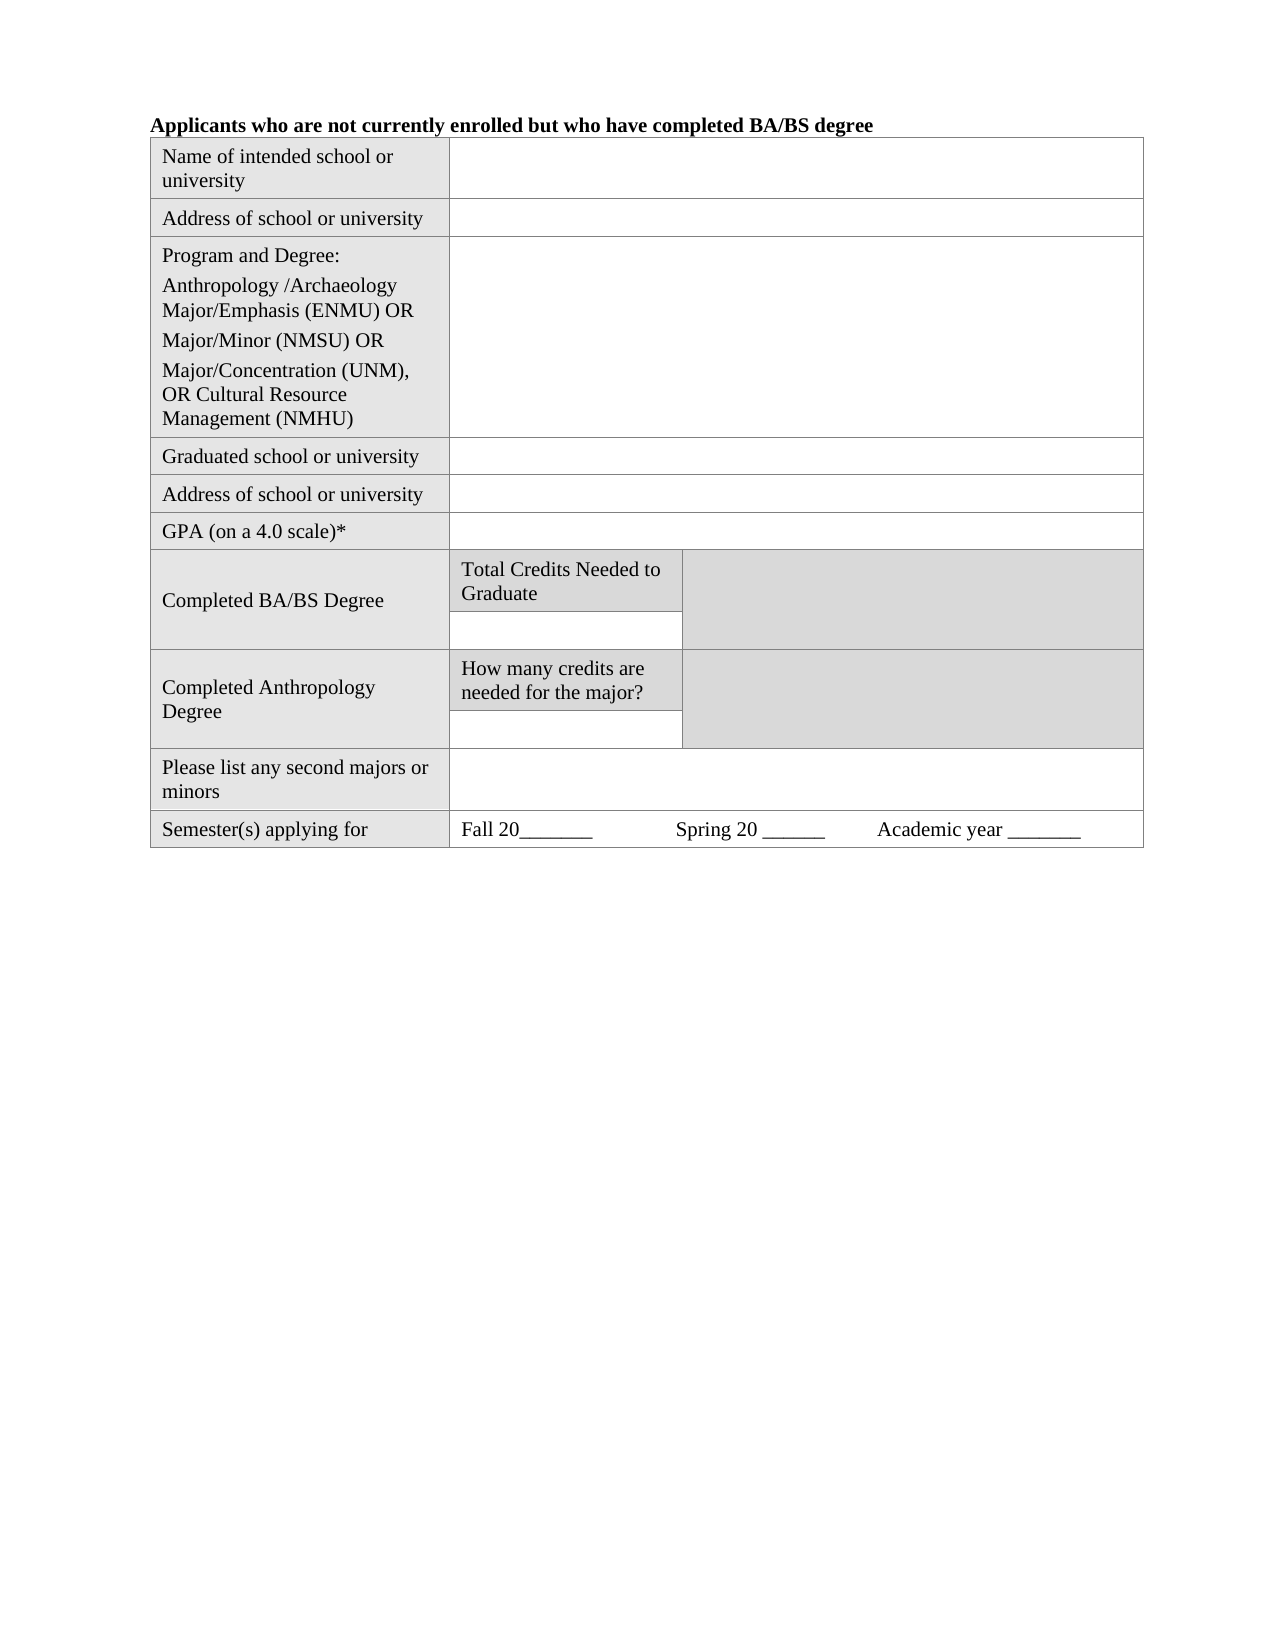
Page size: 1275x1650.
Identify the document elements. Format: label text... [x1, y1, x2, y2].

table_header [450, 138, 1143, 198]
table_cell [450, 475, 1143, 512]
table_cell Fall 20_______ Spring 20 ______ Academic year _______ [450, 811, 1143, 847]
table_cell Graduated school or university [151, 438, 449, 474]
table_cell [450, 711, 682, 748]
table_cell [450, 438, 1143, 474]
table_cell [450, 237, 1143, 437]
table_cell [450, 199, 1143, 236]
table_cell [450, 749, 1143, 809]
text Applicants who are not currently enrolled but who have completed BA/BS degree [150, 112, 1125, 137]
table_cell How many credits are needed for the major? [450, 650, 682, 710]
table_cell Semester(s) applying for [151, 811, 449, 847]
table_cell [450, 612, 682, 649]
table_cell GPA (on a 4.0 scale)* [151, 513, 449, 549]
table_cell [683, 550, 1143, 649]
table_header Name of intended school or university [151, 138, 449, 198]
table_cell [683, 650, 1143, 748]
table_cell Address of school or university [151, 199, 449, 236]
table_cell Total Credits Needed to Graduate [450, 550, 682, 611]
table_cell [450, 513, 1143, 549]
table_cell Address of school or university [151, 475, 449, 512]
table_cell Completed Anthropology Degree [151, 650, 449, 748]
table_cell Program and Degree: Anthropology /Archaeology Major/Emphasis (ENMU) OR Major/Minor (NMSU) OR Major/Concentration (UNM), OR Cultural Resource Management (NMHU) [151, 237, 449, 437]
table_cell Please list any second majors or minors [151, 749, 449, 809]
table_cell Completed BA/BS Degree [151, 550, 449, 649]
